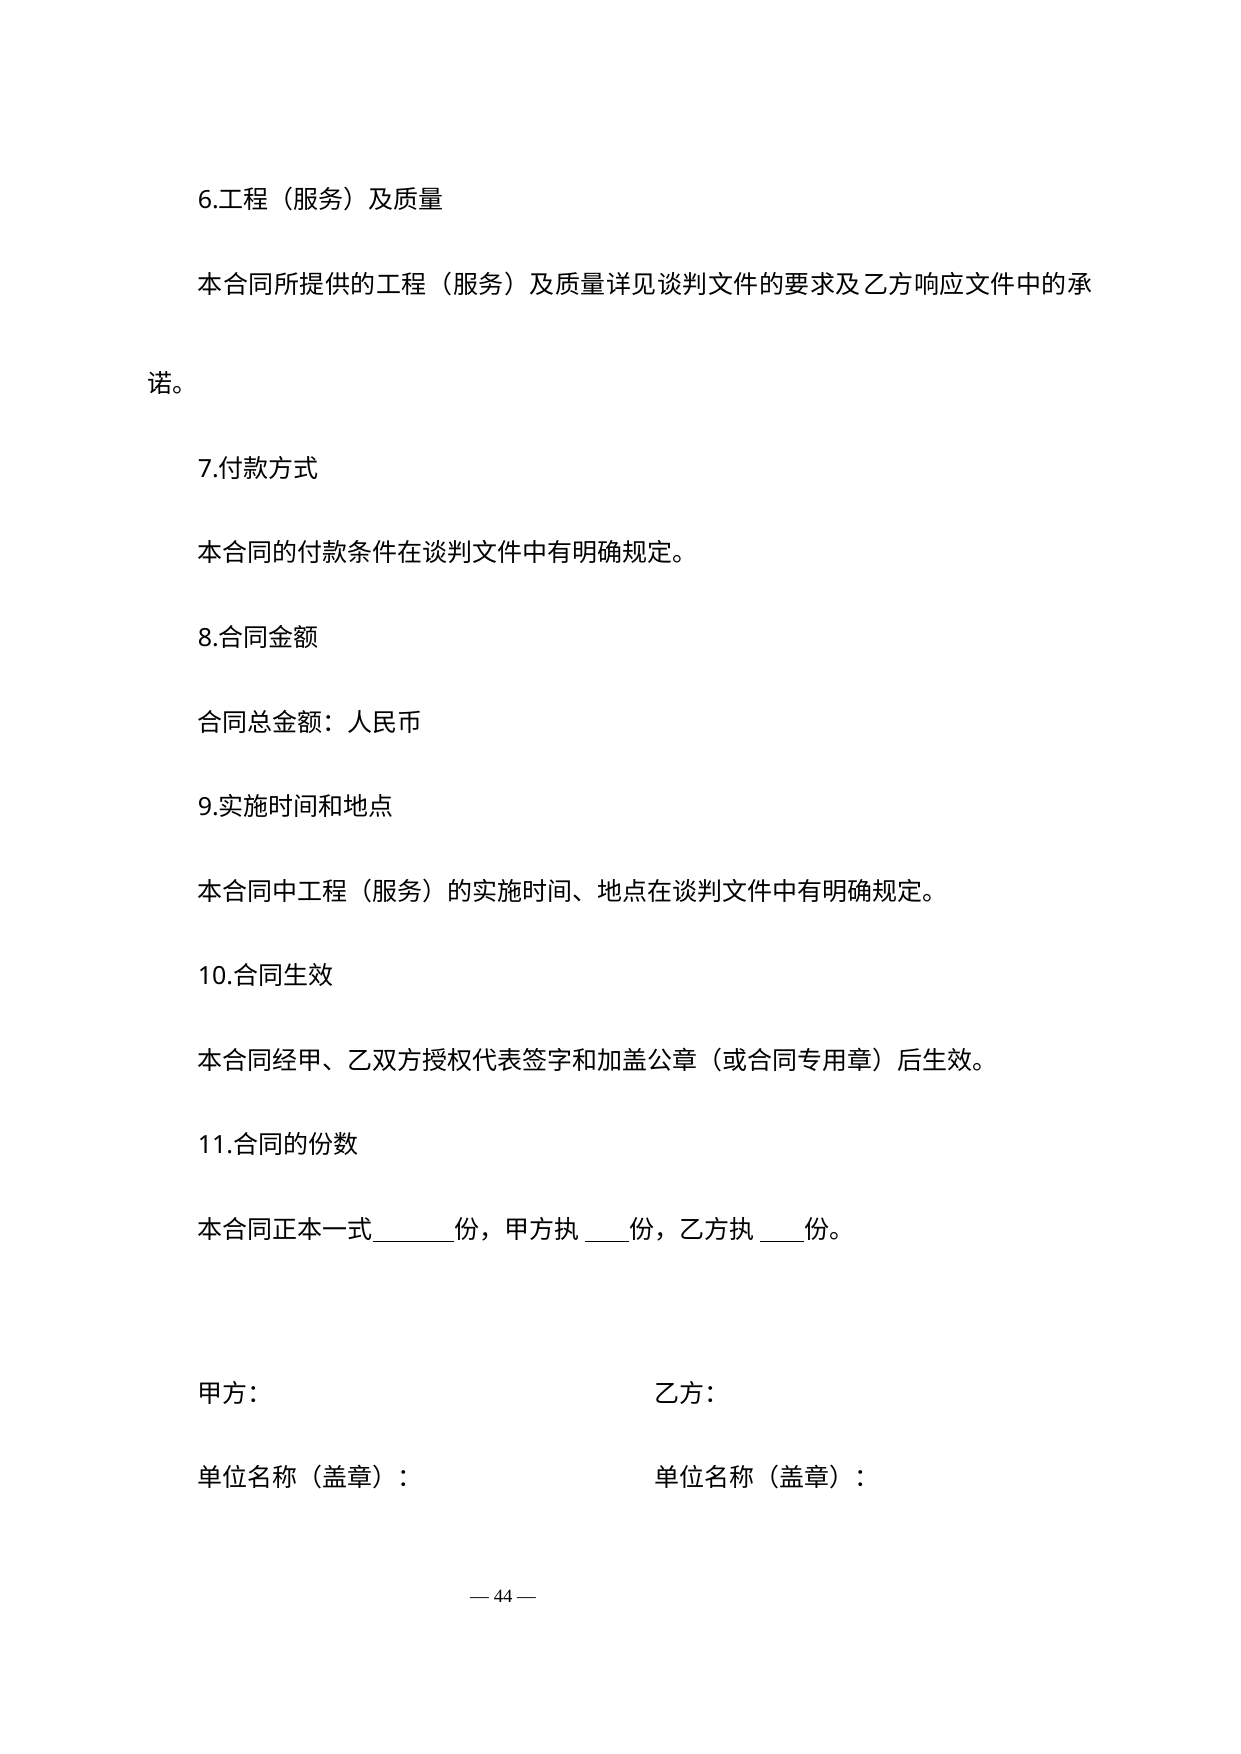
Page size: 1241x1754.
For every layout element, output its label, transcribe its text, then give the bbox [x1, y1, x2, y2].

text 本合同所提供的工程（服务）及质量详见谈判文件的要求及乙方响应文件中的承诺。 [148, 249, 1093, 415]
text 8.合同金额 [148, 602, 1093, 669]
text 10.合同生效 [148, 941, 1093, 1007]
text 6.工程（服务）及质量 [148, 164, 1093, 231]
text 本合同经甲、乙双方授权代表签字和加盖公章（或合同专用章）后生效。 [148, 1025, 1093, 1092]
text 单位名称（盖章）： 单位名称（盖章）： [148, 1443, 1093, 1509]
text 本合同的付款条件在谈判文件中有明确规定。 [148, 518, 1093, 584]
text 本合同中工程（服务）的实施时间、地点在谈判文件中有明确规定。 [148, 856, 1093, 923]
text 甲方： 乙方： [148, 1358, 1093, 1425]
text 合同总金额：人民币 [148, 687, 1093, 753]
text 9.实施时间和地点 [148, 772, 1093, 838]
text 11.合同的份数 [148, 1110, 1093, 1176]
text 本合同正本一式 份，甲方执 份，乙方执 份。 [148, 1194, 1093, 1261]
text 7.付款方式 [148, 433, 1093, 500]
